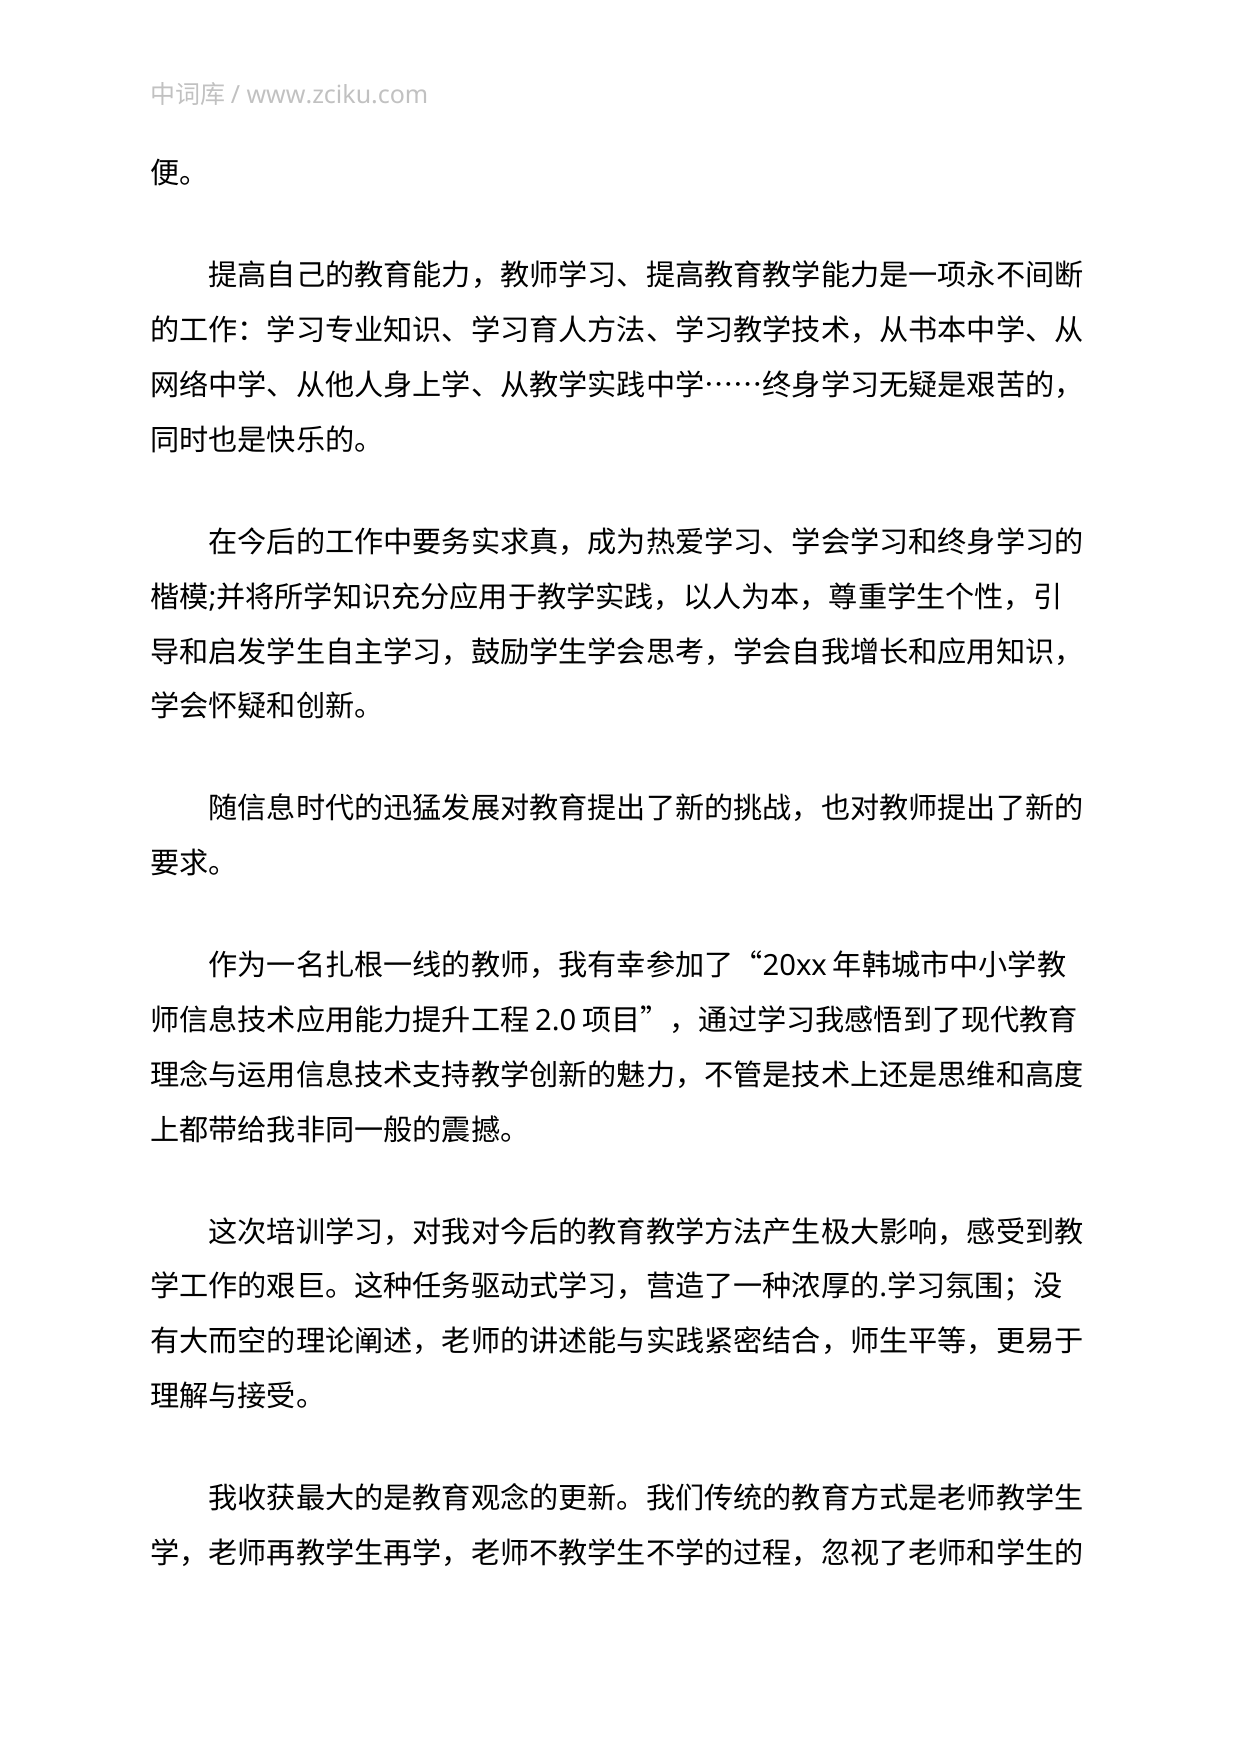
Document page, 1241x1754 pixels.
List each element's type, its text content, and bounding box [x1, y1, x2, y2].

text 随信息时代的迅猛发展对教育提出了新的挑战，也对教师提出了新的要求。 [150, 785, 1090, 882]
text 作为一名扎根一线的教师，我有幸参加了“20xx年韩城市中小学教师信息技术应用能力提升工程2.0项目”，通过学习我感悟到了现代教育理念与运用信息技术支持教学创新的魅力，不管是技术上还是思维和高度上都带给我非同一般的震撼。 [150, 941, 1090, 1149]
text 这次培训学习，对我对今后的教育教学方法产生极大影响，感受到教学工作的艰巨。这种任务驱动式学习，营造了一种浓厚的.学习氛围；没有大而空的理论阐述，老师的讲述能与实践紧密结合，师生平等，更易于理解与接受。 [150, 1208, 1090, 1415]
text 在今后的工作中要务实求真，成为热爱学习、学会学习和终身学习的楷模;并将所学知识充分应用于教学实践，以人为本，尊重学生个性，引导和启发学生自主学习，鼓励学生学会思考，学会自我增长和应用知识，学会怀疑和创新。 [150, 518, 1090, 725]
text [150, 1475, 1090, 1572]
text 提高自己的教育能力，教师学习、提高教育教学能力是一项永不间断的工作：学习专业知识、学习育人方法、学习教学技术，从书本中学、从网络中学、从他人身上学、从教学实践中学……终身学习无疑是艰苦的，同时也是快乐的。 [150, 252, 1090, 459]
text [150, 150, 1090, 192]
